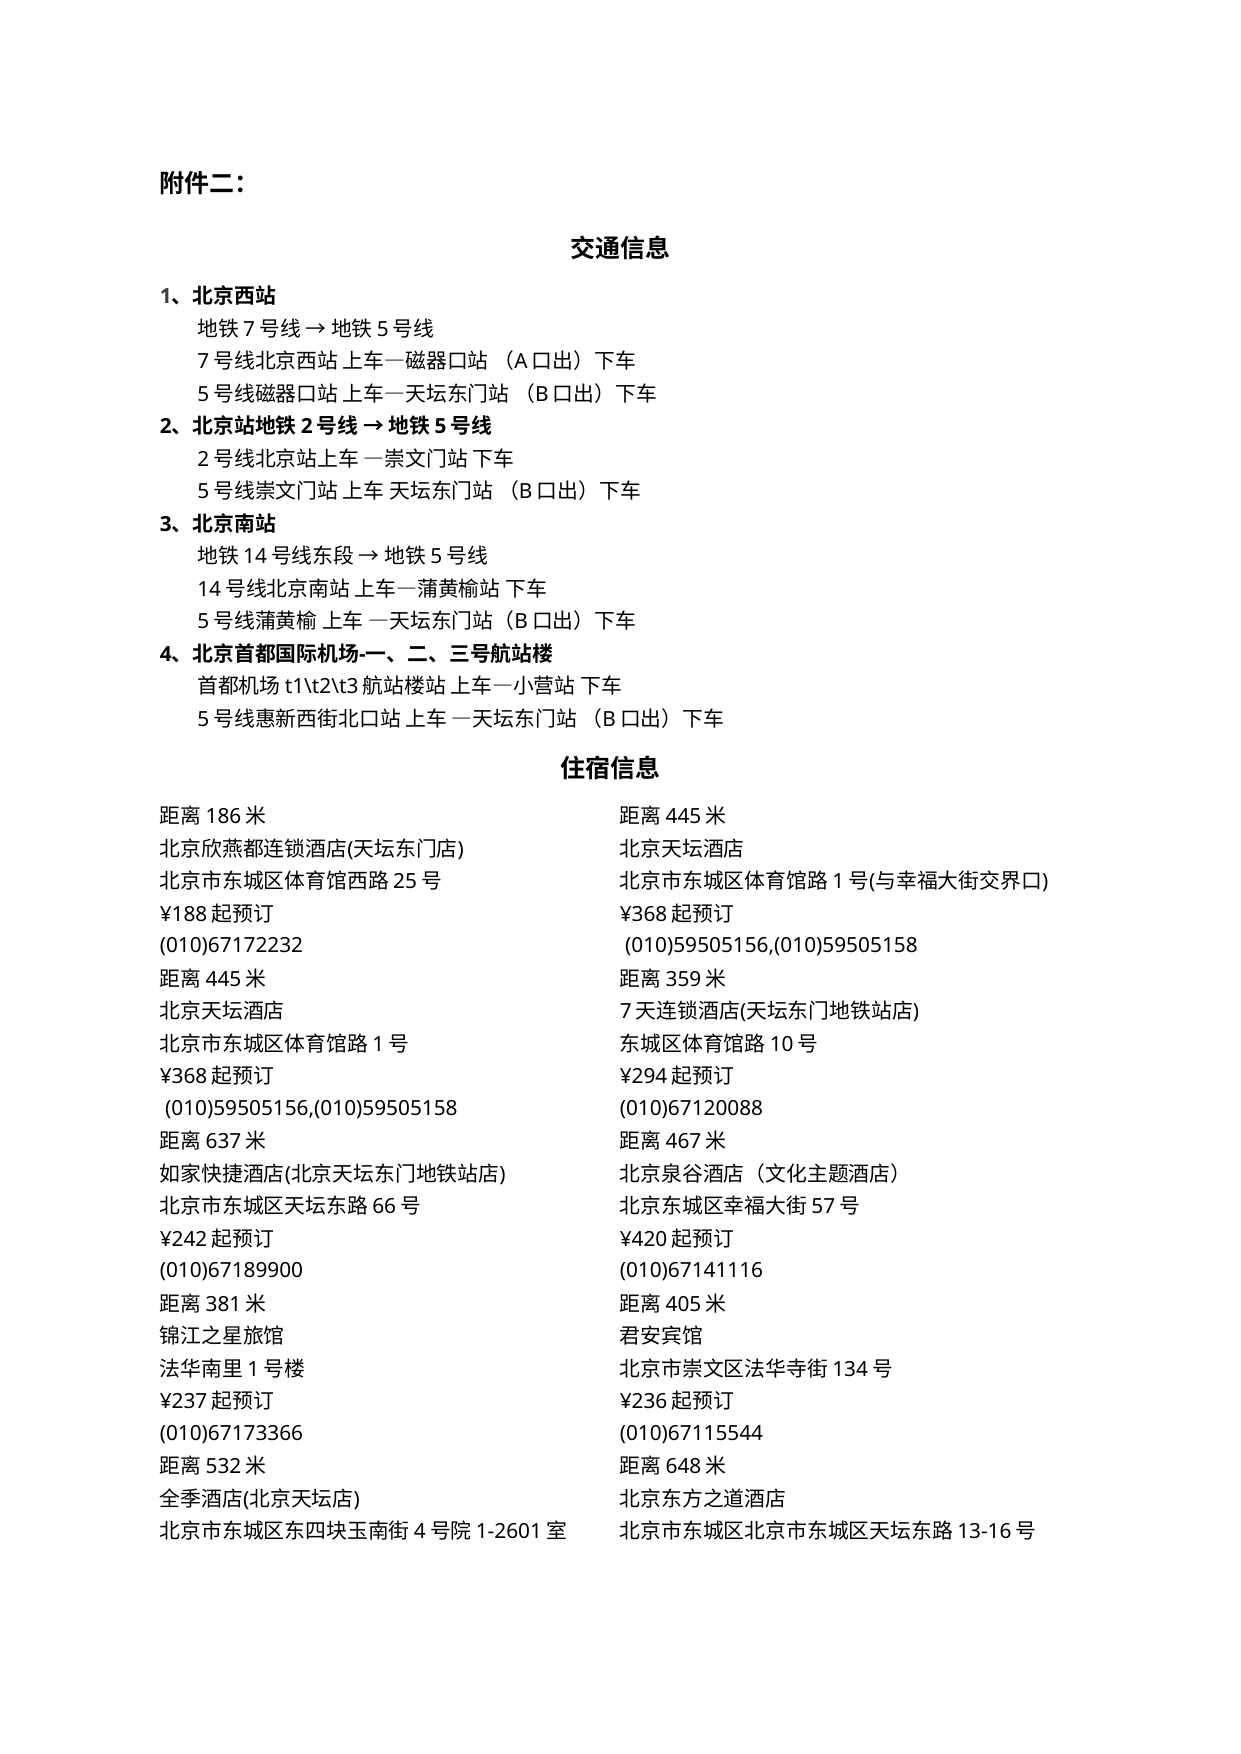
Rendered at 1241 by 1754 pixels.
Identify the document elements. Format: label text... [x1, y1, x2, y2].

text 2、北京站地铁2号线 → 地铁5号线 [159, 409, 1081, 441]
text 地铁14号线东段 → 地铁5号线 [159, 539, 1081, 571]
text 4、北京首都国际机场-一、二、三号航站楼 [159, 636, 1081, 669]
table_cell 距离405米 君安宾馆 北京市崇文区法华寺街134号 ¥236起预订 (010)67115544 [608, 1286, 1068, 1449]
text 7号线北京西站 上车—磁器口站 （A口出）下车 [159, 344, 1081, 376]
text 2号线北京站上车 —崇文门站 下车 [159, 441, 1081, 474]
text 5号线磁器口站 上车—天坛东门站 （B口出）下车 [159, 376, 1081, 409]
text 1、北京西站 [159, 279, 1081, 311]
table_cell 距离637米 如家快捷酒店(北京天坛东门地铁站店) 北京市东城区天坛东路66号 ¥242起预订 (010)67189900 [148, 1124, 608, 1286]
text 5号线崇文门站 上车 天坛东门站 （B口出）下车 [159, 474, 1081, 506]
table_cell 距离445米 北京天坛酒店 北京市东城区体育馆路1号 ¥368起预订 (010)59505156,(010)59505158 [148, 961, 608, 1124]
table_cell 距离381米 锦江之星旅馆 法华南里1号楼 ¥237起预订 (010)67173366 [148, 1286, 608, 1449]
table_cell 距离359米 7天连锁酒店(天坛东门地铁站店) 东城区体育馆路10号 ¥294起预订 (010)67120088 [608, 961, 1068, 1124]
text 附件二： [159, 149, 1081, 214]
text 5号线蒲黄榆 上车 —天坛东门站（B口出）下车 [159, 604, 1081, 636]
text 住宿信息 [159, 734, 1081, 799]
table_cell 距离467米 北京泉谷酒店（文化主题酒店） 北京东城区幸福大街57号 ¥420起预订 (010)67141116 [608, 1124, 1068, 1286]
text 地铁7号线 → 地铁5号线 [159, 311, 1081, 344]
text 3、北京南站 [159, 506, 1081, 539]
table_header 距离445米 北京天坛酒店 北京市东城区体育馆路1号(与幸福大街交界口) ¥368起预订 (010)59505156,(010)59505158 [608, 799, 1068, 961]
text 14号线北京南站 上车—蒲黄榆站 下车 [159, 571, 1081, 604]
text 交通信息 [159, 214, 1081, 279]
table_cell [608, 1449, 1068, 1546]
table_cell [148, 1449, 608, 1546]
text 5号线惠新西街北口站 上车 —天坛东门站 （B口出）下车 [159, 701, 1081, 734]
table_header 距离186米 北京欣燕都连锁酒店(天坛东门店) 北京市东城区体育馆西路25号 ¥188起预订 (010)67172232 [148, 799, 608, 961]
text 首都机场t1\t2\t3航站楼站 上车—小营站 下车 [159, 669, 1081, 701]
